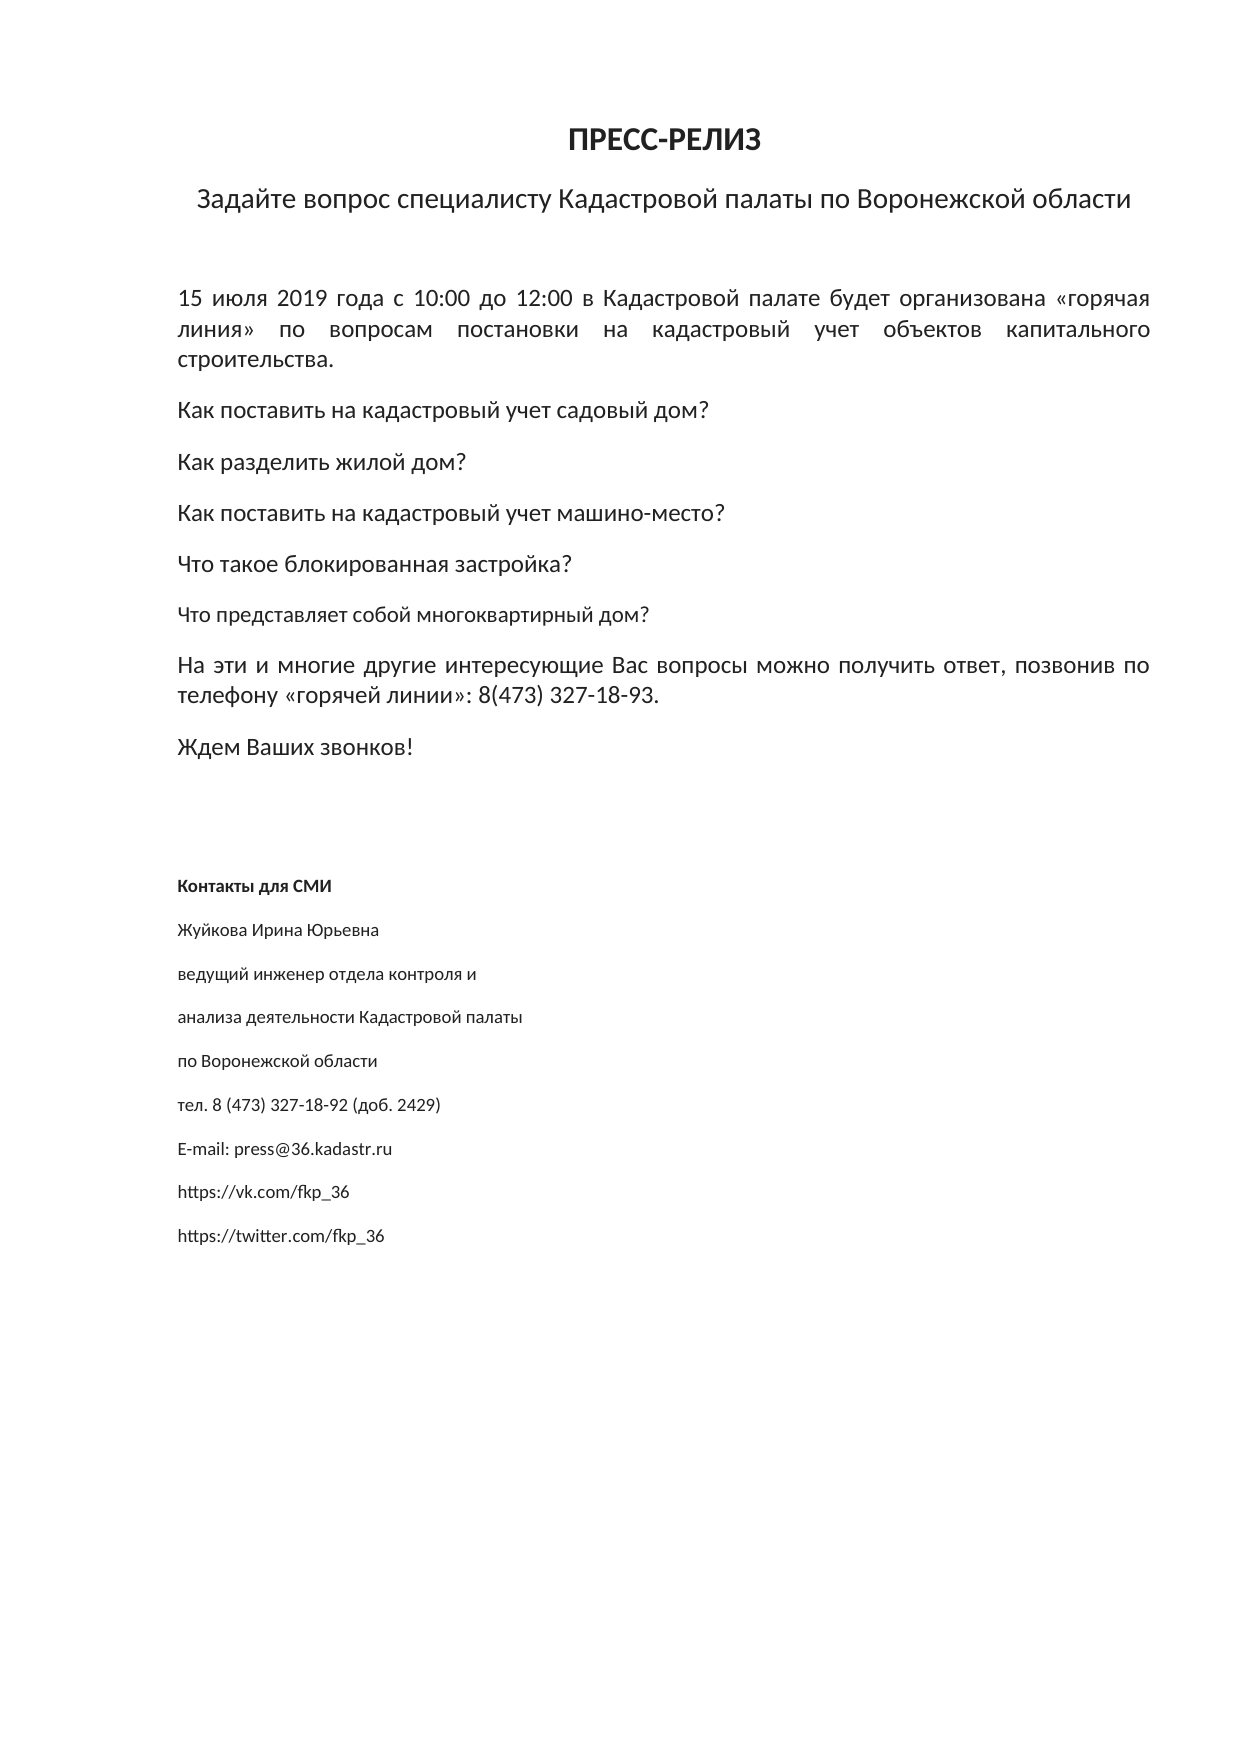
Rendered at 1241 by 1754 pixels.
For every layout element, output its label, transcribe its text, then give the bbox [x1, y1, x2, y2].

text Что представляет собой многоквартирный дом? [177, 600, 1152, 628]
text Как поставить на кадастровый учет садовый дом? [177, 394, 1152, 425]
text Задайте вопрос специалисту Кадастровой палаты по Воронежской области [177, 180, 1152, 215]
text по Воронежской области [177, 1049, 1152, 1072]
text Как разделить жилой дом? [177, 446, 1152, 476]
text Контакты для СМИ [177, 874, 1152, 897]
text ведущий инженер отдела контроля и [177, 962, 1152, 984]
text https://twitter.com/fkp_36 [177, 1224, 1152, 1247]
text На эти и многие другие интересующие Вас вопросы можно получить ответ, позвонив по телефону «горячей линии»: 8(473) 327-18-93. [177, 649, 1152, 710]
text E-mail: press@36.kadastr.ru [177, 1137, 1152, 1159]
text Как поставить на кадастровый учет машино-место? [177, 497, 1152, 528]
text 15 июля 2019 года с 10:00 до 12:00 в Кадастровой палате будет организована «горячая линия» по вопросам постановки на кадастровый учет объектов капитального строительства. [177, 282, 1152, 374]
text https://vk.com/fkp_36 [177, 1180, 1152, 1203]
text ПРЕСС-РЕЛИЗ [177, 118, 1152, 159]
text Жуйкова Ирина Юрьевна [177, 918, 1152, 941]
text анализа деятельности Кадастровой палаты [177, 1005, 1152, 1028]
text Ждем Ваших звонков! [177, 731, 1152, 761]
text Что такое блокированная застройка? [177, 549, 1152, 579]
text тел. 8 (473) 327-18-92 (доб. 2429) [177, 1093, 1152, 1116]
